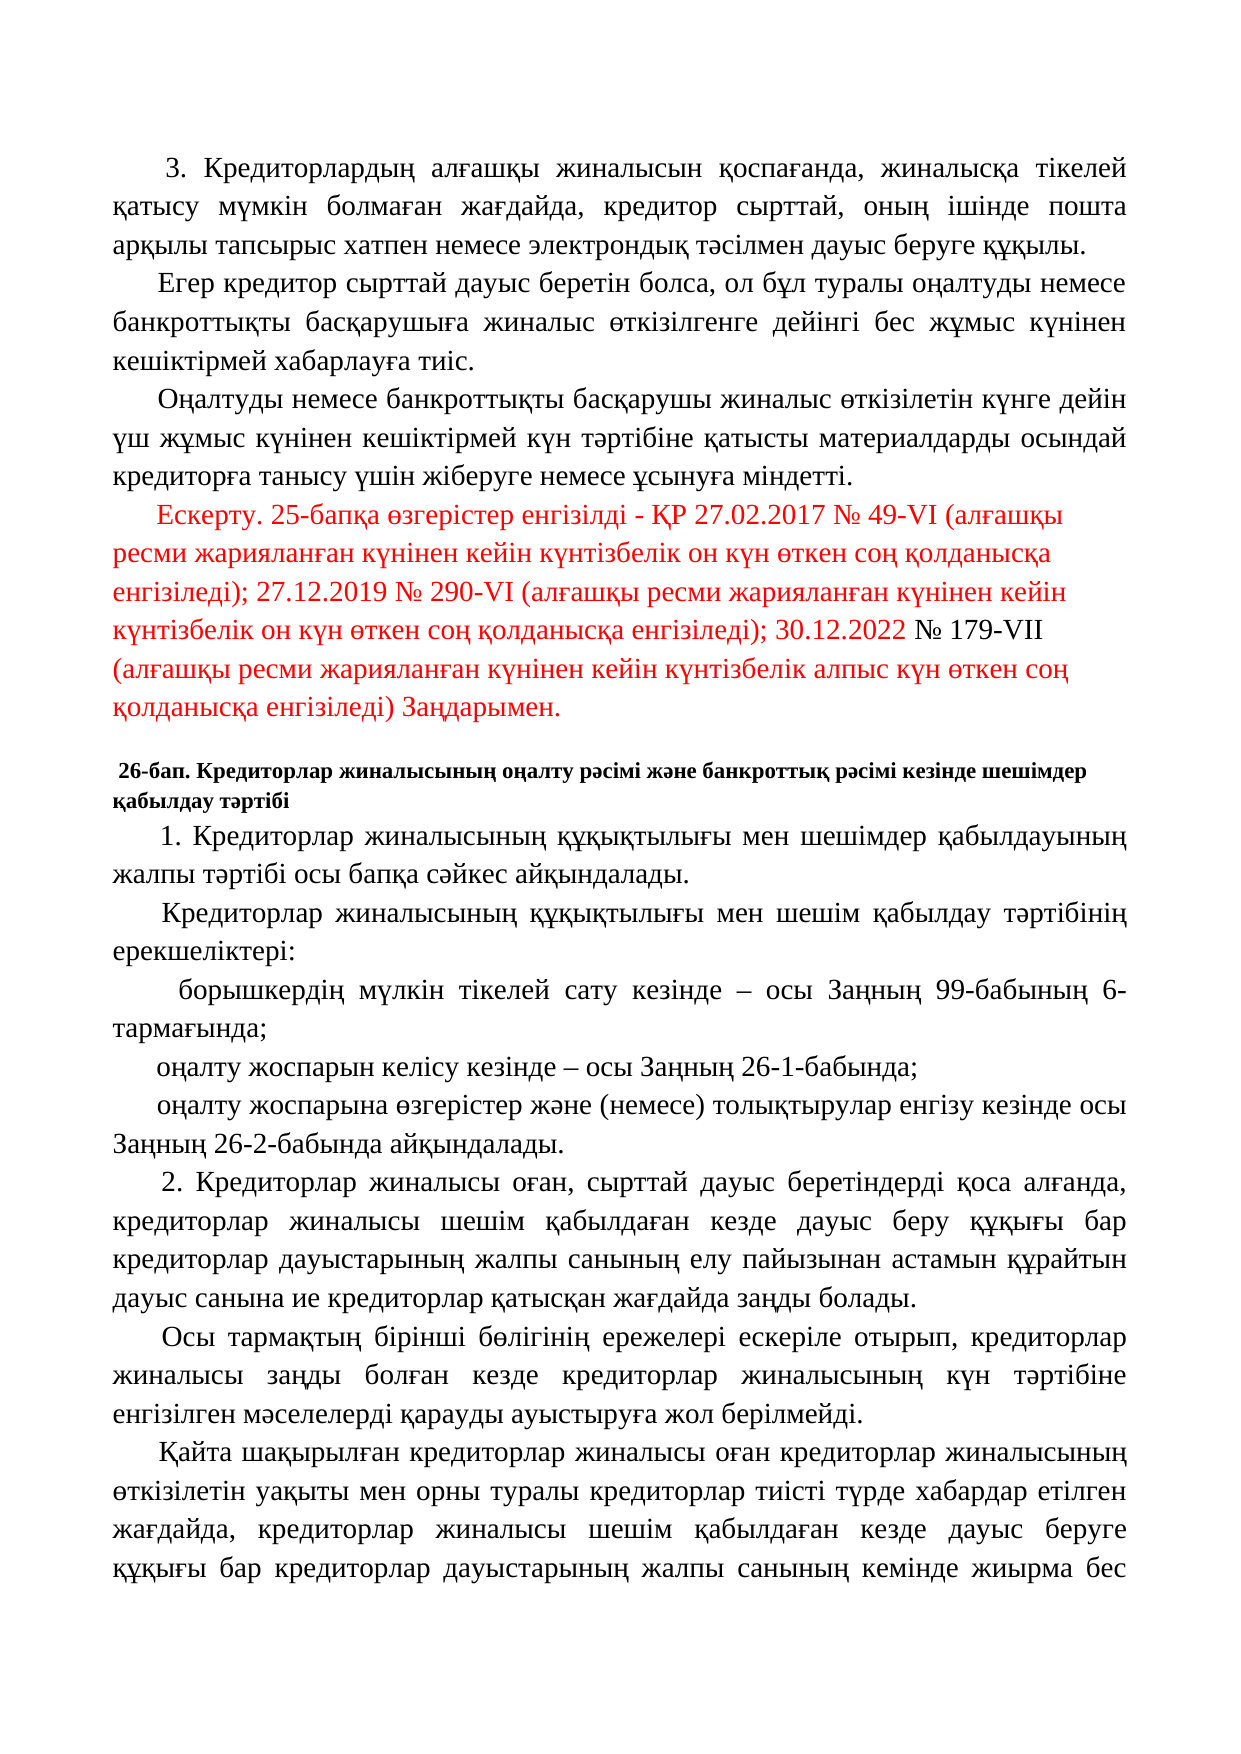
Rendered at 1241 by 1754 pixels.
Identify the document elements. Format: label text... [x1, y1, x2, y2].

text оңалту жоспарын келісу кезінде – осы Заңның 26-1-бабында; [112, 1049, 1128, 1082]
text Ескерту. 25-бапқа өзгерістер енгізілді - ҚР 27.02.2017 № 49-VI (алғашқы ресми жарияланған күнінен кейін күнтізбелік он күн өткен соң қолданысқа енгізіледі); 27.12.2019 № 290-VI (алғашқы ресми жарияланған күнінен кейін күнтізбелік он күн өткен соң қолданысқа енгізіледі); 30.12.2022 № 179-VII (алғашқы ресми жарияланған күнінен кейін күнтізбелік алпыс күн өткен соң қолданысқа енгізіледі) Заңдарымен. [112, 497, 1128, 753]
text Оңалтуды немесе банкроттықты басқарушы жиналыс өткізілетін күнге дейін үш жұмыс күнінен кешіктірмей күн тәртібіне қатысты материалдарды осындай кредиторға танысу үшін жіберуге немесе ұсынуға міндетті. [112, 381, 1128, 492]
text 2. Кредиторлар жиналысы оған, сырттай дауыс беретіндерді қоса алғанда, кредиторлар жиналысы шешім қабылдаған кезде дауыс беру құқығы бар кредиторлар дауыстарының жалпы санының елу пайызынан астамын құрайтын дауыс санына ие кредиторлар қатысқан жағдайда заңды болады. [112, 1164, 1128, 1314]
text оңалту жоспарына өзгерістер және (немесе) толықтырулар енгізу кезінде осы Заңның 26-2-бабында айқындалады. [112, 1087, 1128, 1159]
text борышкердің мүлкін тікелей сату кезінде – осы Заңның 99-бабының 6-тармағында; [112, 972, 1128, 1044]
text Осы тармақтың бірінші бөлігінің ережелері ескеріле отырып, кредиторлар жиналысы заңды болған кезде кредиторлар жиналысының күн тәртібіне енгізілген мәселелерді қарауды ауыстыруға жол берілмейді. [112, 1319, 1128, 1429]
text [112, 1434, 1128, 1583]
text 3. Кредиторлардың алғашқы жиналысын қоспағанда, жиналысқа тікелей қатысу мүмкін болмаған жағдайда, кредитор сырттай, оның ішінде пошта арқылы тапсырыс хатпен немесе электрондық тәсілмен дауыс беруге құқылы. [112, 150, 1128, 261]
text Егер кредитор сырттай дауыс беретін болса, ол бұл туралы оңалтуды немесе банкроттықты басқарушыға жиналыс өткізілгенге дейінгі бес жұмыс күнінен кешіктірмей хабарлауға тиіс. [112, 266, 1128, 376]
text 1. Кредиторлар жиналысының құқықтылығы мен шешімдер қабылдауының жалпы тәртібі осы бапқа сәйкес айқындалады. [112, 818, 1128, 890]
text 26-бап. Кредиторлар жиналысының оңалту рәсімі және банкроттық рәсімі кезінде шешімдер қабылдау тәртібі [112, 757, 1128, 814]
text Кредиторлар жиналысының құқықтылығы мен шешім қабылдау тәртібінің ерекшеліктері: [112, 895, 1128, 967]
